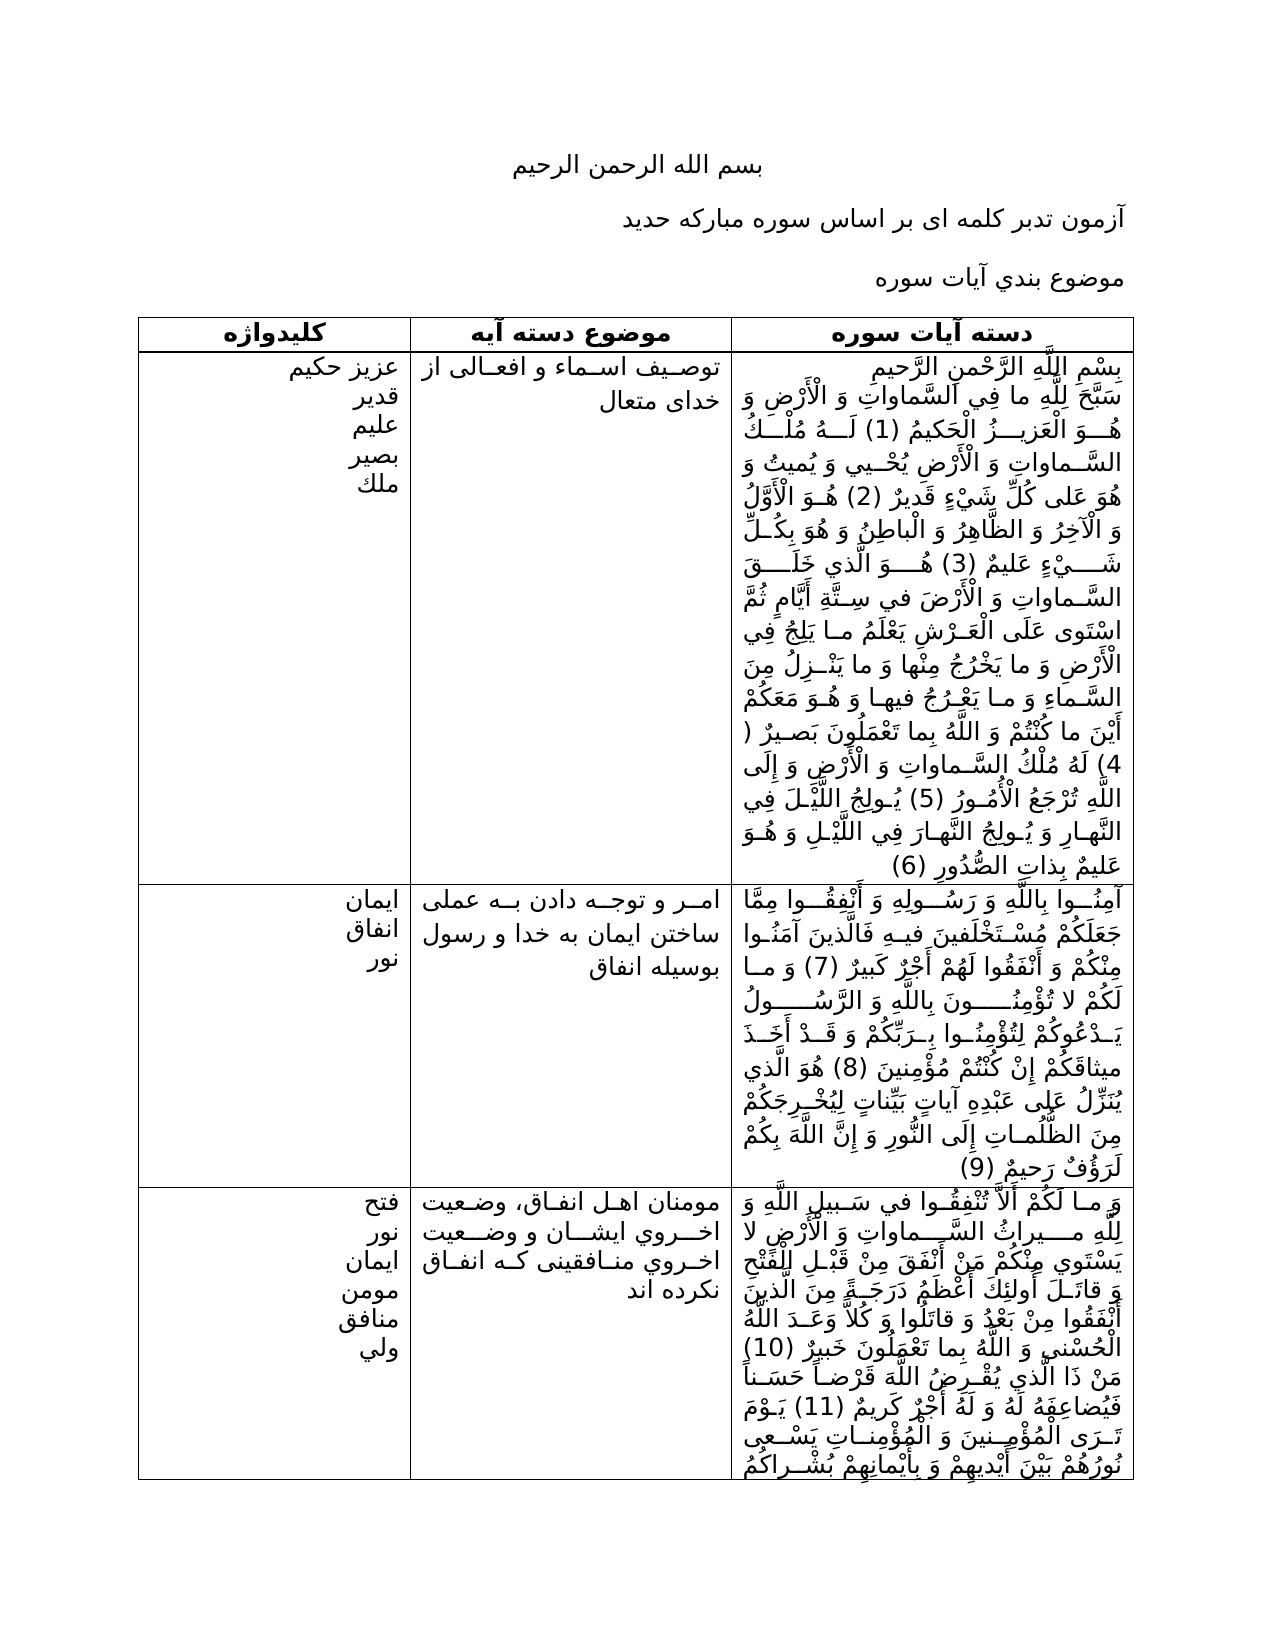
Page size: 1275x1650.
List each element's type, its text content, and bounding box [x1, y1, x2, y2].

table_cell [139, 1188, 410, 1479]
text موضوع بندي آيات سوره [150, 263, 1125, 292]
table_cell عزيز حكيم قدير عليم بصير ملك [139, 353, 410, 884]
table_header كليدواژه [139, 318, 410, 351]
table_cell آمِنُوا بِاللَّهِ وَ رَسُولِهِ وَ أَنْفِقُوا مِمَّا جَعَلَكُمْ مُسْتَخْلَفينَ فيهِ فَالَّذينَ آمَنُوا مِنْكُمْ وَ أَنْفَقُوا لَهُمْ أَجْرٌ كَبيرٌ (7) وَ ما لَكُمْ لا تُؤْمِنُونَ بِاللَّهِ وَ الرَّسُولُ يَدْعُوكُمْ لِتُؤْمِنُوا بِرَبِّكُمْ وَ قَدْ أَخَذَ ميثاقَكُمْ إِنْ كُنْتُمْ مُؤْمِنينَ (8) هُوَ الَّذي يُنَزِّلُ عَلى‏ عَبْدِهِ آياتٍ بَيِّناتٍ لِيُخْرِجَكُمْ مِنَ الظُّلُماتِ إِلَى النُّورِ وَ إِنَّ اللَّهَ بِكُمْ لَرَؤُفٌ رَحيمٌ (9) [732, 885, 1133, 1187]
table_cell بِسْمِ اللَّهِ الرَّحْمنِ الرَّحيمِ سَبَّحَ لِلَّهِ ما فِي السَّماواتِ وَ الْأَرْضِ وَ هُوَ الْعَزيزُ الْحَكيمُ (1) لَهُ مُلْكُ السَّماواتِ وَ الْأَرْضِ يُحْيي‏ وَ يُميتُ وَ هُوَ عَلى‏ كُلِّ شَيْ‏ءٍ قَديرٌ (2) هُوَ الْأَوَّلُ وَ الْآخِرُ وَ الظَّاهِرُ وَ الْباطِنُ وَ هُوَ بِكُلِّ شَيْ‏ءٍ عَليمٌ (3) هُوَ الَّذي خَلَقَ السَّماواتِ وَ الْأَرْضَ في‏ سِتَّةِ أَيَّامٍ ثُمَّ اسْتَوى‏ عَلَى الْعَرْشِ يَعْلَمُ ما يَلِجُ فِي الْأَرْضِ وَ ما يَخْرُجُ مِنْها وَ ما يَنْزِلُ مِنَ السَّماءِ وَ ما يَعْرُجُ فيها وَ هُوَ مَعَكُمْ أَيْنَ ما كُنْتُمْ وَ اللَّهُ بِما تَعْمَلُونَ بَصيرٌ (4) لَهُ مُلْكُ السَّماواتِ وَ الْأَرْضِ وَ إِلَى اللَّهِ تُرْجَعُ الْأُمُورُ (5) يُولِجُ اللَّيْلَ فِي النَّهارِ وَ يُولِجُ النَّهارَ فِي اللَّيْلِ وَ هُوَ عَليمٌ بِذاتِ الصُّدُورِ (6) [732, 353, 1133, 884]
text آزمون تدبر کلمه ای بر اساس سوره مباركه حديد [150, 204, 1125, 233]
table_header دسته آیات سوره [732, 318, 1133, 351]
table_cell ايمان انفاق نور [139, 885, 410, 1187]
text بسم الله الرحمن الرحیم [150, 150, 1125, 179]
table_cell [411, 1188, 731, 1479]
table_cell توصیف اسماء و افعالی از خدای متعال [411, 353, 731, 884]
table_cell امر و توجه دادن به عملی ساختن ایمان به خدا و رسول بوسیله انفاق [411, 885, 731, 1187]
table_header موضوع دسته آیه [411, 318, 731, 351]
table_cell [732, 1188, 1133, 1479]
